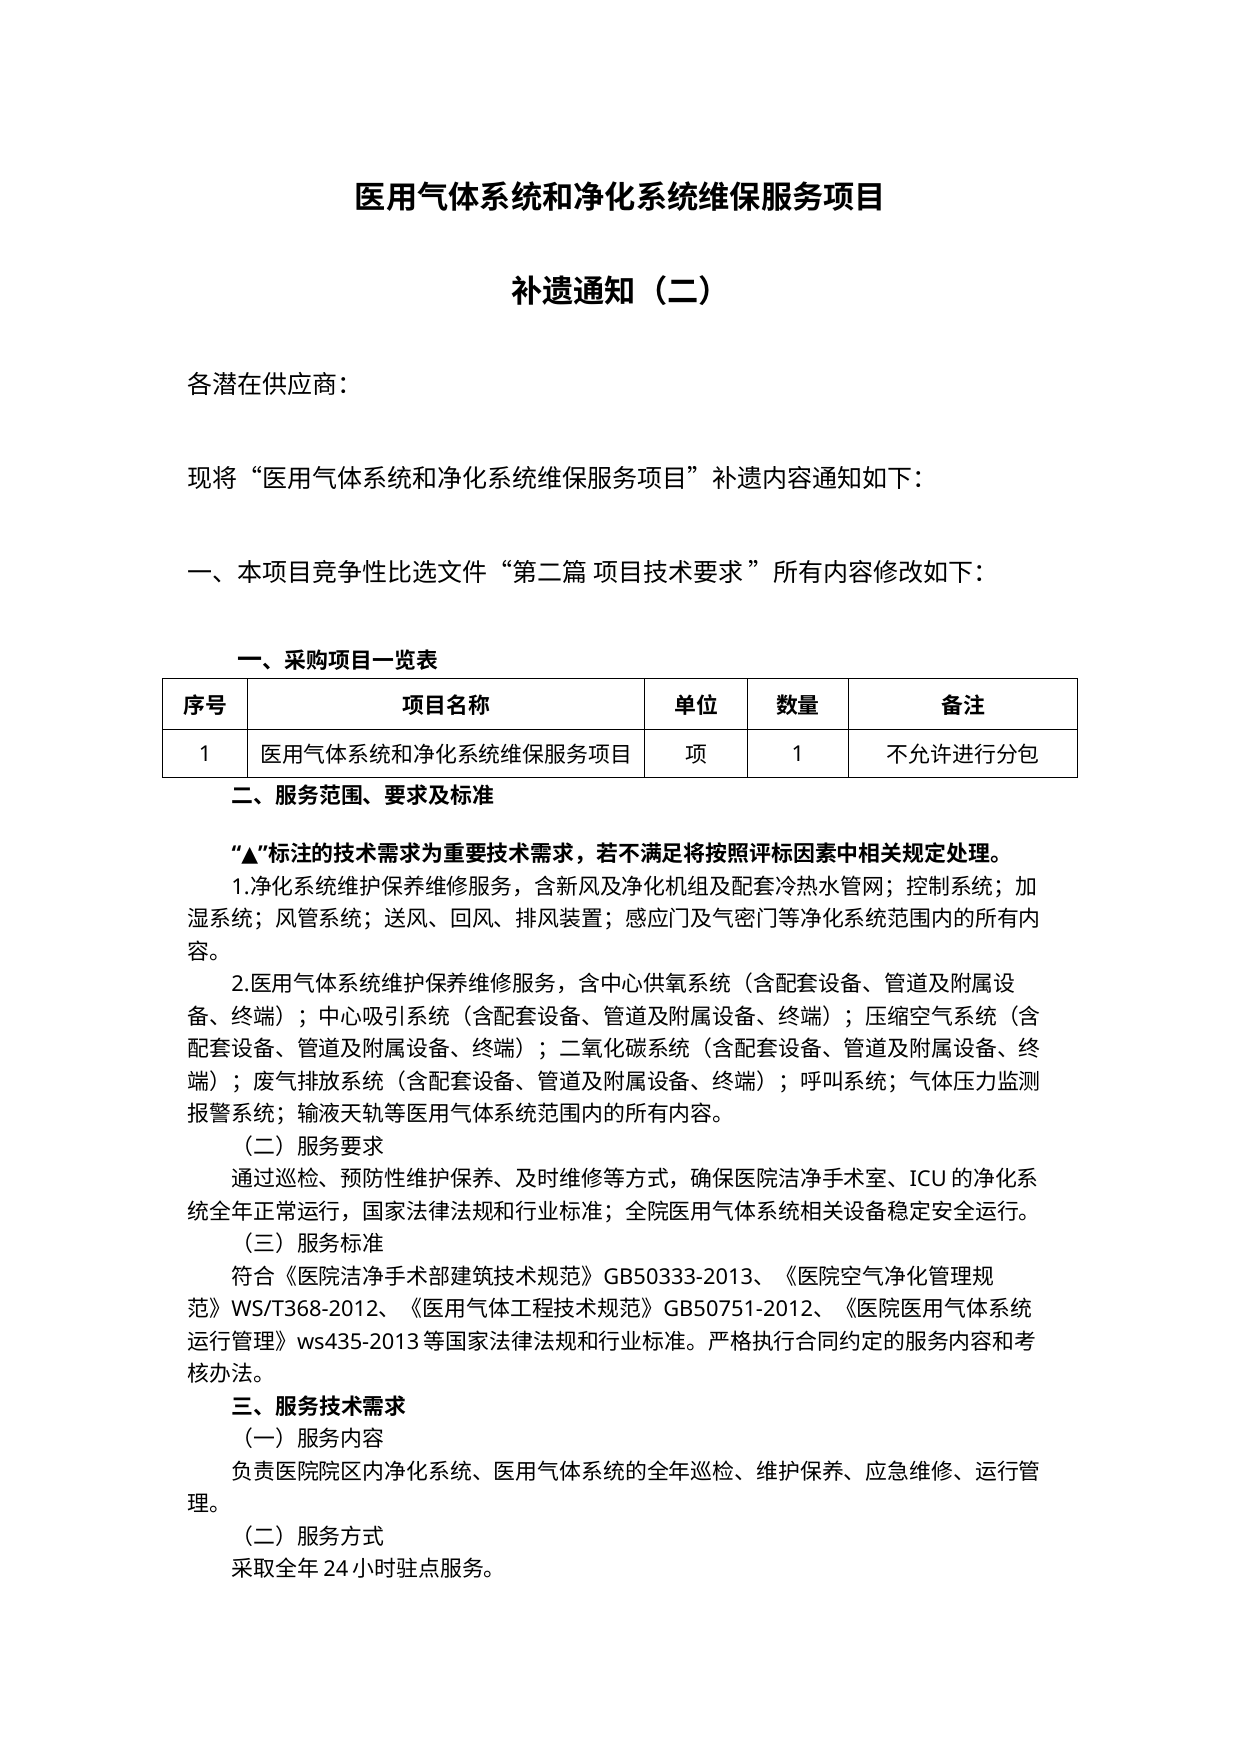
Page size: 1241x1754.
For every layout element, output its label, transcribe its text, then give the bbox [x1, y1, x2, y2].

table_header 单位 [645, 679, 747, 729]
table_cell 1 [748, 730, 848, 777]
list （二）服务方式 [187, 1518, 1053, 1551]
list 采取全年24小时驻点服务。 [187, 1551, 1053, 1583]
list 负责医院院区内净化系统、医用气体系统的全年巡检、维护保养、应急维修、运行管理。 [187, 1453, 1053, 1518]
table_cell 项 [645, 730, 747, 777]
list 2.医用气体系统维护保养维修服务，含中心供氧系统（含配套设备、管道及附属设备、终端）；中心吸引系统（含配套设备、管道及附属设备、终端）；压缩空气系统（含配套设备、管道及附属设备、终端）；二氧化碳系统（含配套设备、管道及附属设备、终端）；废气排放系统（含配套设备、管道及附属设备、终端）；呼叫系统；气体压力监测报警系统；输液天轨等医用气体系统范围内的所有内容。 [187, 966, 1053, 1128]
list 符合《医院洁净手术部建筑技术规范》GB50333-2013、《医院空气净化管理规范》WS/T368-2012、《医用气体工程技术规范》GB50751-2012、《医院医用气体系统运行管理》ws435-2013等国家法律法规和行业标准。严格执行合同约定的服务内容和考核办法。 [187, 1258, 1053, 1388]
list 二、服务范围、要求及标准 [187, 778, 1053, 811]
table_header 备注 [849, 679, 1077, 729]
table_cell 医用气体系统和净化系统维保服务项目 [248, 730, 644, 777]
text 各潜在供应商： [187, 350, 1053, 415]
table_header 数量 [748, 679, 848, 729]
list （三）服务标准 [187, 1226, 1053, 1258]
table_cell 不允许进行分包 [849, 730, 1077, 777]
table_cell 1 [163, 730, 247, 777]
list 一、本项目竞争性比选文件“第二篇 项目技术要求 ”所有内容修改如下： [187, 538, 1053, 603]
list “▲”标注的技术需求为重要技术需求，若不满足将按照评标因素中相关规定处理。 [187, 836, 1053, 868]
table_header 项目名称 [248, 679, 644, 729]
list （一）服务内容 [187, 1421, 1053, 1453]
subtitle 一、采购项目一览表 [187, 632, 1053, 678]
list （二）服务要求 [187, 1128, 1053, 1161]
text 现将“医用气体系统和净化系统维保服务项目”补遗内容通知如下： [187, 444, 1053, 509]
text 医用气体系统和净化系统维保服务项目 [187, 162, 1053, 227]
list 1.净化系统维护保养维修服务，含新风及净化机组及配套冷热水管网；控制系统；加湿系统；风管系统；送风、回风、排风装置；感应门及气密门等净化系统范围内的所有内容。 [187, 868, 1053, 966]
list 三、服务技术需求 [187, 1388, 1053, 1421]
table_header 序号 [163, 679, 247, 729]
list 通过巡检、预防性维护保养、及时维修等方式，确保医院洁净手术室、ICU的净化系统全年正常运行，国家法律法规和行业标准；全院医用气体系统相关设备稳定安全运行。 [187, 1161, 1053, 1226]
text 补遗通知（二） [187, 256, 1053, 321]
